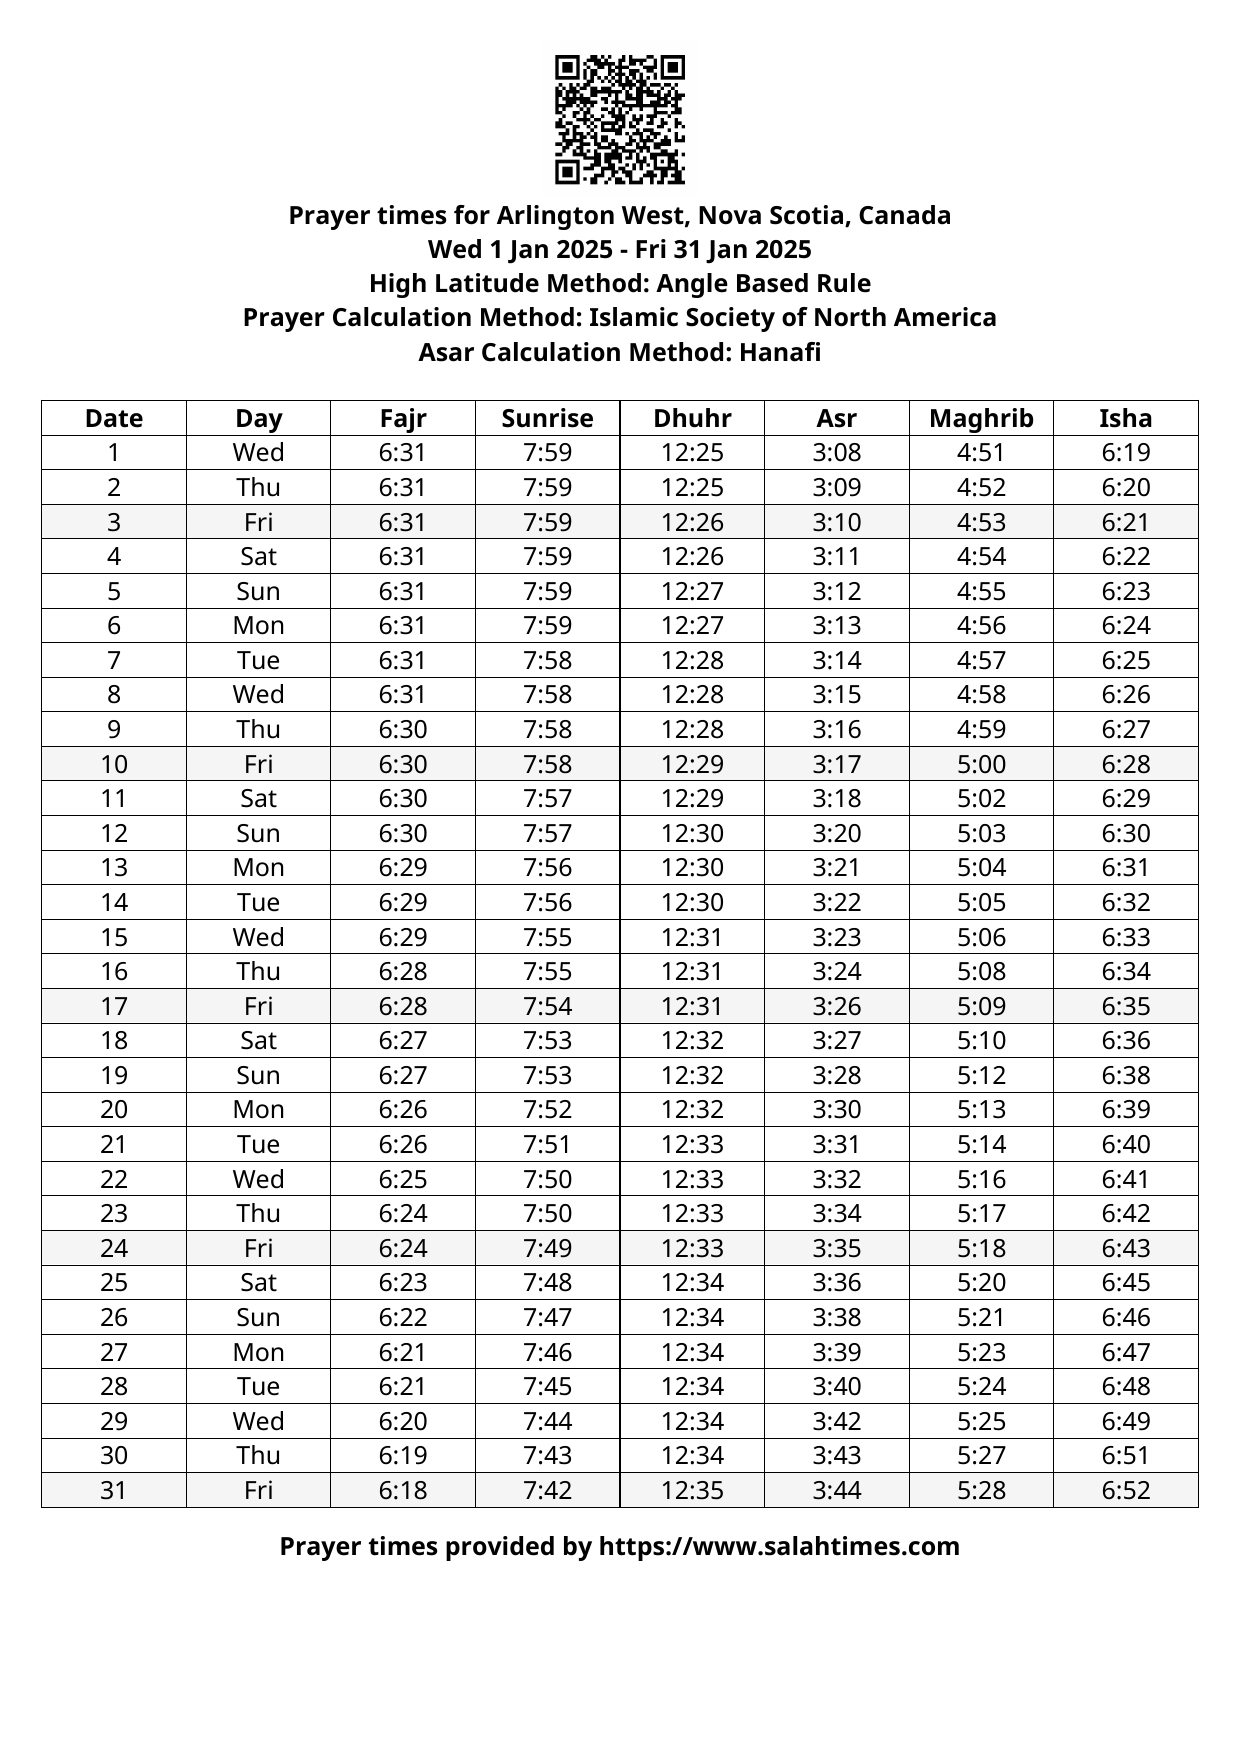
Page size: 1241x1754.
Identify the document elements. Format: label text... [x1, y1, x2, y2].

table_cell 6:26 [1054, 678, 1198, 711]
table_cell Thu [187, 1196, 330, 1230]
table_cell 5:06 [910, 920, 1053, 953]
table_cell 6:27 [1054, 712, 1198, 746]
table_cell 6:21 [1054, 505, 1198, 538]
table_cell 7 [42, 643, 186, 677]
table_cell 12:30 [621, 885, 764, 919]
table_cell 6:25 [331, 1162, 475, 1195]
table_cell Wed [187, 436, 330, 469]
table_cell 7:56 [476, 851, 619, 884]
table_cell 2 [42, 470, 186, 504]
table_cell Sat [187, 1024, 330, 1057]
table_cell 6:31 [1054, 851, 1198, 884]
table_cell 6:51 [1054, 1439, 1198, 1472]
table_cell 6:28 [331, 989, 475, 1022]
table_cell 6:39 [1054, 1093, 1198, 1126]
table_cell 6:30 [331, 781, 475, 815]
table_cell 23 [42, 1196, 186, 1230]
table_cell 3:30 [765, 1093, 909, 1126]
table_cell 6:24 [1054, 609, 1198, 642]
table_cell 5:21 [910, 1300, 1053, 1334]
table_cell 7:58 [476, 747, 619, 780]
table_cell 6:29 [331, 920, 475, 953]
table_cell 5:27 [910, 1439, 1053, 1472]
table_cell 3:15 [765, 678, 909, 711]
table_cell Sun [187, 816, 330, 849]
table_cell 4:53 [910, 505, 1053, 538]
table_cell 6:30 [331, 747, 475, 780]
table_cell 3:12 [765, 574, 909, 607]
table_cell 7:53 [476, 1058, 619, 1092]
table_header Sunrise [476, 401, 619, 434]
table_cell 3:14 [765, 643, 909, 677]
table_cell 5:03 [910, 816, 1053, 849]
table_cell 7:59 [476, 505, 619, 538]
table_cell Fri [187, 1473, 330, 1507]
table_cell 6:34 [1054, 954, 1198, 988]
table_cell 12:27 [621, 609, 764, 642]
table_cell 27 [42, 1335, 186, 1368]
table_cell 6:20 [331, 1404, 475, 1437]
table_cell 7:46 [476, 1335, 619, 1368]
table_cell 13 [42, 851, 186, 884]
table_cell 6:38 [1054, 1058, 1198, 1092]
table_cell 3:40 [765, 1369, 909, 1403]
table_cell 6:42 [1054, 1196, 1198, 1230]
table_cell 3:16 [765, 712, 909, 746]
table_cell 5 [42, 574, 186, 607]
table_cell 7:47 [476, 1300, 619, 1334]
table_header Day [187, 401, 330, 434]
table_cell 25 [42, 1266, 186, 1299]
table_cell Sun [187, 574, 330, 607]
table_cell 3:26 [765, 989, 909, 1022]
table_cell 6:52 [1054, 1473, 1198, 1507]
table_cell Fri [187, 747, 330, 780]
table_cell Wed [187, 920, 330, 953]
table_cell 6:28 [331, 954, 475, 988]
table_cell 7:49 [476, 1231, 619, 1264]
table_cell 7:58 [476, 678, 619, 711]
table_cell 12:34 [621, 1369, 764, 1403]
table_cell 6:25 [1054, 643, 1198, 677]
table_cell 12:34 [621, 1266, 764, 1299]
table_cell 5:17 [910, 1196, 1053, 1230]
table_cell 31 [42, 1473, 186, 1507]
table_cell 6:49 [1054, 1404, 1198, 1437]
table_cell 5:16 [910, 1162, 1053, 1195]
table_cell 12:33 [621, 1231, 764, 1264]
table_cell 6:46 [1054, 1300, 1198, 1334]
table_cell 3:43 [765, 1439, 909, 1472]
table_cell 6:31 [331, 539, 475, 573]
table_cell 5:12 [910, 1058, 1053, 1092]
table_cell 3:42 [765, 1404, 909, 1437]
table_cell 7:43 [476, 1439, 619, 1472]
table_header Isha [1054, 401, 1198, 434]
table_cell 5:08 [910, 954, 1053, 988]
table_cell 30 [42, 1439, 186, 1472]
table_cell 5:18 [910, 1231, 1053, 1264]
text High Latitude Method: Angle Based Rule [42, 266, 1198, 300]
table_cell 7:55 [476, 920, 619, 953]
text Wed 1 Jan 2025 - Fri 31 Jan 2025 [42, 232, 1198, 266]
table_cell Sun [187, 1058, 330, 1092]
table_cell 12:32 [621, 1024, 764, 1057]
table_cell 12 [42, 816, 186, 849]
table_cell 6:22 [1054, 539, 1198, 573]
table_cell Thu [187, 470, 330, 504]
table_cell 12:31 [621, 954, 764, 988]
table_cell 6:27 [331, 1024, 475, 1057]
table_cell 3:21 [765, 851, 909, 884]
table_cell Tue [187, 1127, 330, 1161]
table_cell 5:23 [910, 1335, 1053, 1368]
table_cell 4:52 [910, 470, 1053, 504]
table_cell 6:43 [1054, 1231, 1198, 1264]
table_cell 12:34 [621, 1335, 764, 1368]
table_cell Wed [187, 1162, 330, 1195]
table_cell 7:44 [476, 1404, 619, 1437]
table_cell 5:20 [910, 1266, 1053, 1299]
table_cell 3:35 [765, 1231, 909, 1264]
table_cell 3:11 [765, 539, 909, 573]
table_cell 7:53 [476, 1024, 619, 1057]
table_cell 22 [42, 1162, 186, 1195]
table_cell Fri [187, 1231, 330, 1264]
table_cell 6:30 [331, 816, 475, 849]
table_cell 6:35 [1054, 989, 1198, 1022]
table_cell 5:09 [910, 989, 1053, 1022]
table_cell Sat [187, 781, 330, 815]
table_cell 3:24 [765, 954, 909, 988]
table_cell 7:59 [476, 470, 619, 504]
table_cell 12:31 [621, 989, 764, 1022]
table_cell 7:58 [476, 712, 619, 746]
table_cell Sun [187, 1300, 330, 1334]
table_cell 7:48 [476, 1266, 619, 1299]
table_cell 6:22 [331, 1300, 475, 1334]
table_cell 3:32 [765, 1162, 909, 1195]
table_cell 3:18 [765, 781, 909, 815]
table_cell Sat [187, 539, 330, 573]
table_cell 6:31 [331, 678, 475, 711]
table_cell 4 [42, 539, 186, 573]
table_cell 3:17 [765, 747, 909, 780]
table_cell 3:08 [765, 436, 909, 469]
table_cell 12:28 [621, 643, 764, 677]
table_cell 12:29 [621, 781, 764, 815]
table_cell 6:47 [1054, 1335, 1198, 1368]
table_cell 6:18 [331, 1473, 475, 1507]
table_cell 12:27 [621, 574, 764, 607]
table_cell 17 [42, 989, 186, 1022]
table_cell 6:20 [1054, 470, 1198, 504]
table_cell 10 [42, 747, 186, 780]
table_cell 5:04 [910, 851, 1053, 884]
table_cell 3:27 [765, 1024, 909, 1057]
table_cell 3:31 [765, 1127, 909, 1161]
table_cell 7:59 [476, 436, 619, 469]
table_cell 6:26 [331, 1093, 475, 1126]
table_cell 12:31 [621, 920, 764, 953]
table_cell Thu [187, 954, 330, 988]
table_cell 11 [42, 781, 186, 815]
table_cell 6:40 [1054, 1127, 1198, 1161]
table_cell 19 [42, 1058, 186, 1092]
table_cell 7:56 [476, 885, 619, 919]
table_cell 24 [42, 1231, 186, 1264]
table_cell 7:57 [476, 816, 619, 849]
table_cell 3 [42, 505, 186, 538]
table_cell 12:26 [621, 505, 764, 538]
table_cell 12:34 [621, 1404, 764, 1437]
table_cell 6:29 [331, 851, 475, 884]
table_cell 6:30 [331, 712, 475, 746]
table_cell 16 [42, 954, 186, 988]
table_cell 12:26 [621, 539, 764, 573]
table_cell 7:59 [476, 574, 619, 607]
picture [542, 41, 699, 198]
table_cell 12:25 [621, 470, 764, 504]
table_cell 3:36 [765, 1266, 909, 1299]
table_cell Fri [187, 505, 330, 538]
table_cell 7:45 [476, 1369, 619, 1403]
table_cell Sat [187, 1266, 330, 1299]
table_cell Tue [187, 643, 330, 677]
table_cell 4:57 [910, 643, 1053, 677]
table_cell Mon [187, 1093, 330, 1126]
table_cell 5:00 [910, 747, 1053, 780]
table_cell 4:51 [910, 436, 1053, 469]
table_cell 5:05 [910, 885, 1053, 919]
table_cell Mon [187, 1335, 330, 1368]
table_cell 6:24 [331, 1196, 475, 1230]
table_cell 6:29 [331, 885, 475, 919]
table_cell 6:31 [331, 574, 475, 607]
table_cell 7:52 [476, 1093, 619, 1126]
table_cell 6:48 [1054, 1369, 1198, 1403]
table_cell 8 [42, 678, 186, 711]
table_cell 5:13 [910, 1093, 1053, 1126]
table_cell 6:32 [1054, 885, 1198, 919]
table_cell 3:38 [765, 1300, 909, 1334]
table_header Date [42, 401, 186, 434]
table_cell 4:56 [910, 609, 1053, 642]
table_cell 6:28 [1054, 747, 1198, 780]
table_cell 7:50 [476, 1162, 619, 1195]
table_cell 12:30 [621, 851, 764, 884]
table_cell 3:09 [765, 470, 909, 504]
table_cell 6:21 [331, 1335, 475, 1368]
table_cell 12:35 [621, 1473, 764, 1507]
text Prayer times provided by https://www.salahtimes.com [42, 1528, 1198, 1563]
table_cell 6:31 [331, 643, 475, 677]
table_cell 20 [42, 1093, 186, 1126]
table_cell 12:32 [621, 1093, 764, 1126]
table_cell Thu [187, 1439, 330, 1472]
table_cell 6:31 [331, 505, 475, 538]
table_cell 3:10 [765, 505, 909, 538]
table_cell 6:24 [331, 1231, 475, 1264]
table_cell 1 [42, 436, 186, 469]
table_cell 3:28 [765, 1058, 909, 1092]
table_cell Thu [187, 712, 330, 746]
table_cell 6:31 [331, 436, 475, 469]
table_cell 6:23 [1054, 574, 1198, 607]
table_cell 6:36 [1054, 1024, 1198, 1057]
table_cell 6:19 [331, 1439, 475, 1472]
table_cell Tue [187, 885, 330, 919]
table_cell 15 [42, 920, 186, 953]
table_header Dhuhr [621, 401, 764, 434]
table_cell 9 [42, 712, 186, 746]
table_cell 7:54 [476, 989, 619, 1022]
text Asar Calculation Method: Hanafi [42, 334, 1198, 368]
table_cell 21 [42, 1127, 186, 1161]
table_cell Fri [187, 989, 330, 1022]
table_cell 4:55 [910, 574, 1053, 607]
table_cell 5:24 [910, 1369, 1053, 1403]
table_cell 5:02 [910, 781, 1053, 815]
table_cell 3:22 [765, 885, 909, 919]
table_cell 5:14 [910, 1127, 1053, 1161]
table_cell 12:25 [621, 436, 764, 469]
table_cell 12:32 [621, 1058, 764, 1092]
table_cell 4:58 [910, 678, 1053, 711]
table_cell 4:59 [910, 712, 1053, 746]
text Prayer Calculation Method: Islamic Society of North America [42, 300, 1198, 334]
table_cell 3:39 [765, 1335, 909, 1368]
table_cell 7:59 [476, 539, 619, 573]
table_cell 12:28 [621, 712, 764, 746]
table_cell 12:29 [621, 747, 764, 780]
table_cell Wed [187, 678, 330, 711]
table_cell 3:23 [765, 920, 909, 953]
table_cell 12:33 [621, 1162, 764, 1195]
table_cell 6:31 [331, 609, 475, 642]
table_cell 3:34 [765, 1196, 909, 1230]
table_cell 7:50 [476, 1196, 619, 1230]
table_cell Wed [187, 1404, 330, 1437]
table_cell 29 [42, 1404, 186, 1437]
table_cell 6:45 [1054, 1266, 1198, 1299]
table_cell 7:59 [476, 609, 619, 642]
table_cell 7:42 [476, 1473, 619, 1507]
table_cell 18 [42, 1024, 186, 1057]
table_cell 6:41 [1054, 1162, 1198, 1195]
table_cell 6:30 [1054, 816, 1198, 849]
table_cell 7:58 [476, 643, 619, 677]
table_cell 12:34 [621, 1300, 764, 1334]
table_cell 6:23 [331, 1266, 475, 1299]
table_cell 3:20 [765, 816, 909, 849]
table_cell 6 [42, 609, 186, 642]
table_cell 4:54 [910, 539, 1053, 573]
table_cell Mon [187, 609, 330, 642]
table_cell Mon [187, 851, 330, 884]
table_cell 28 [42, 1369, 186, 1403]
table_cell 12:34 [621, 1439, 764, 1472]
table_cell 6:26 [331, 1127, 475, 1161]
text Prayer times for Arlington West, Nova Scotia, Canada [42, 198, 1198, 232]
table_header Maghrib [910, 401, 1053, 434]
table_cell 12:33 [621, 1196, 764, 1230]
table_cell 7:57 [476, 781, 619, 815]
table_cell 26 [42, 1300, 186, 1334]
table_cell 6:33 [1054, 920, 1198, 953]
table_cell 7:51 [476, 1127, 619, 1161]
table_cell 7:55 [476, 954, 619, 988]
table_cell Tue [187, 1369, 330, 1403]
table_cell 6:27 [331, 1058, 475, 1092]
table_header Fajr [331, 401, 475, 434]
table_header Asr [765, 401, 909, 434]
table_cell 5:28 [910, 1473, 1053, 1507]
table_cell 6:19 [1054, 436, 1198, 469]
table_cell 5:10 [910, 1024, 1053, 1057]
table_cell 6:29 [1054, 781, 1198, 815]
table_cell 12:33 [621, 1127, 764, 1161]
table_cell 12:28 [621, 678, 764, 711]
table_cell 6:21 [331, 1369, 475, 1403]
table_cell 14 [42, 885, 186, 919]
table_cell 5:25 [910, 1404, 1053, 1437]
table_cell 3:13 [765, 609, 909, 642]
table_cell 3:44 [765, 1473, 909, 1507]
table_cell 6:31 [331, 470, 475, 504]
table_cell 12:30 [621, 816, 764, 849]
